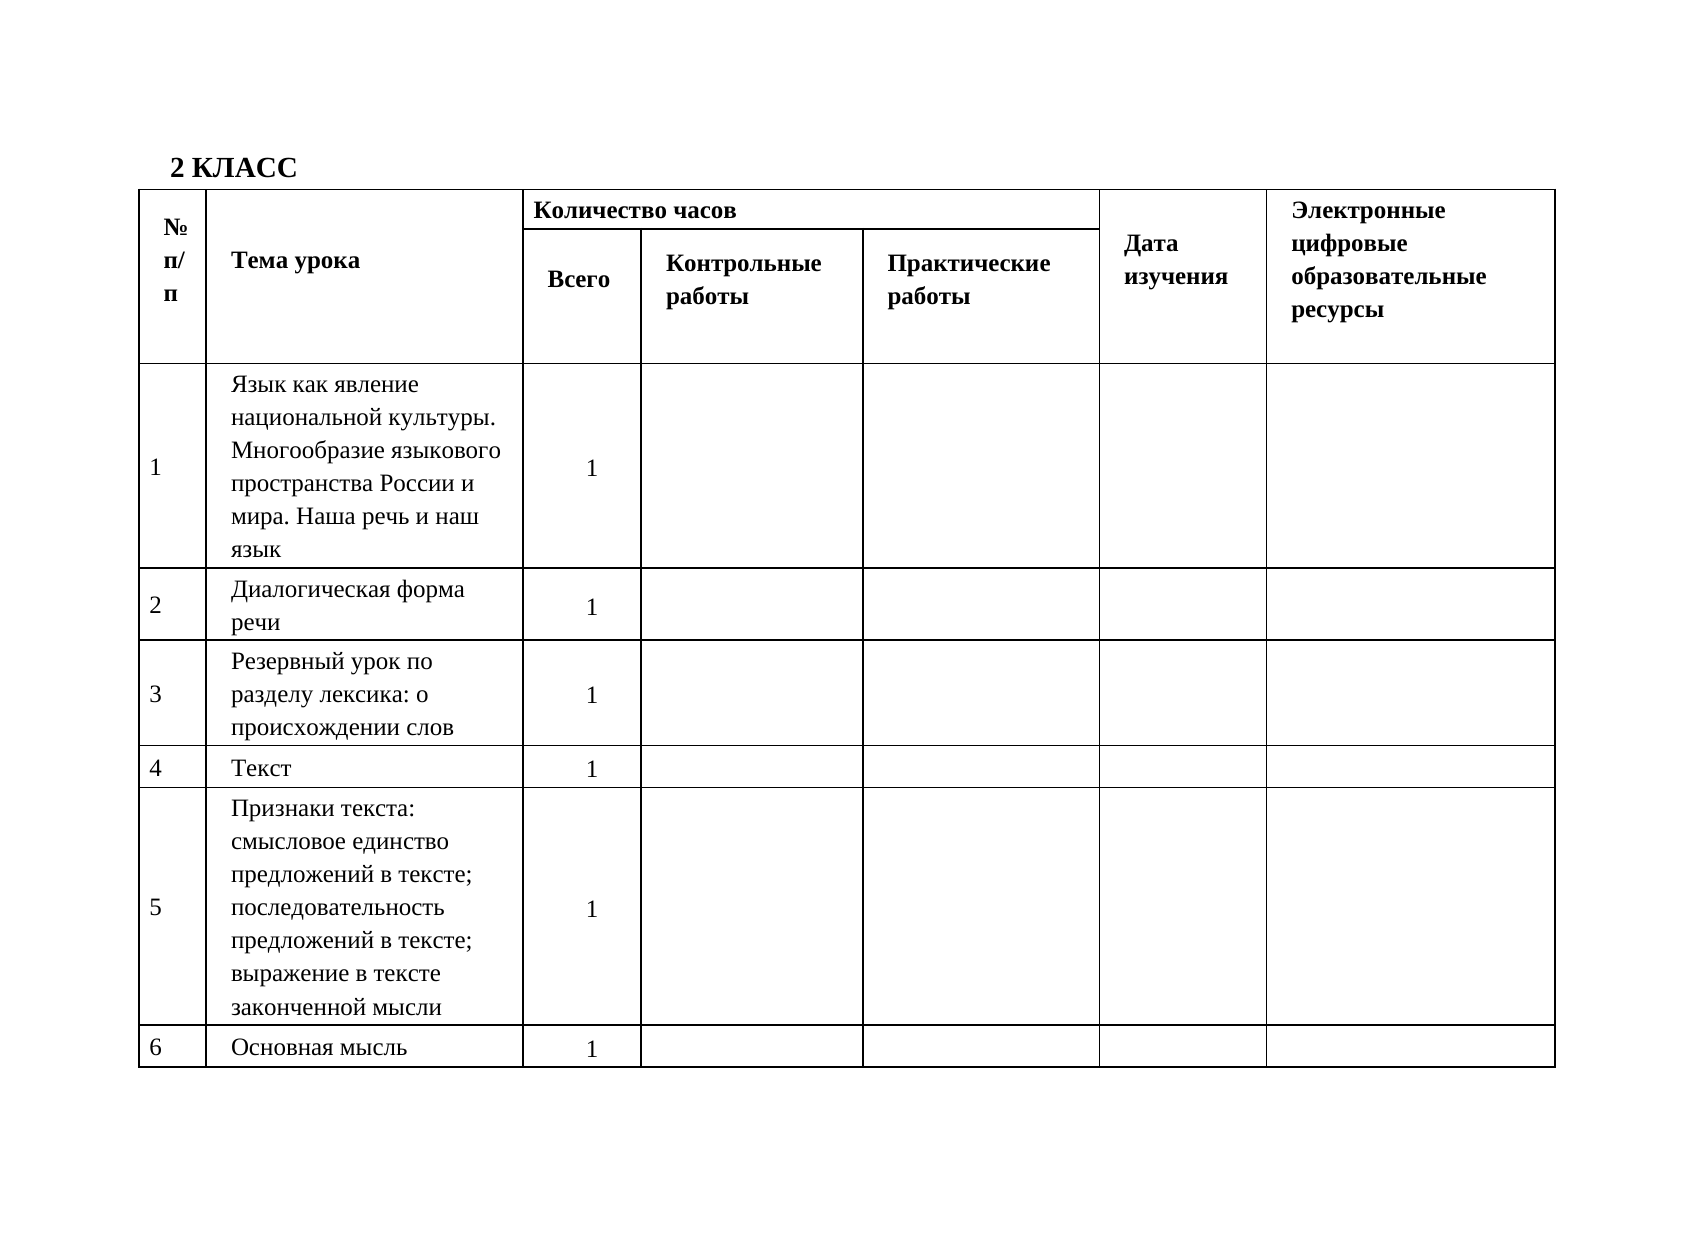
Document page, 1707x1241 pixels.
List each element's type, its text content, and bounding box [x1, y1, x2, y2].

table_cell [642, 569, 862, 639]
table_cell [1100, 746, 1266, 787]
table_cell Всего [524, 230, 640, 362]
table_cell Основная мысль [207, 1026, 522, 1066]
table_cell [1267, 1026, 1554, 1066]
table_cell [1100, 569, 1266, 639]
table_cell [642, 746, 862, 787]
table_cell [864, 788, 1099, 1024]
table_cell [642, 788, 862, 1024]
table_cell [864, 641, 1099, 745]
table_cell [864, 364, 1099, 567]
table_header Тема урока [207, 190, 522, 362]
text 2 КЛАСС [162, 150, 1557, 183]
table_cell [1100, 788, 1266, 1024]
table_cell [864, 569, 1099, 639]
table_cell [1267, 364, 1554, 567]
table_header Дата изучения [1100, 190, 1266, 362]
table_cell 1 [524, 364, 640, 567]
table_header № п/п [140, 190, 205, 362]
table_cell 6 [140, 1026, 205, 1066]
table_cell [642, 1026, 862, 1066]
table_cell 1 [524, 569, 640, 639]
table_cell [1267, 788, 1554, 1024]
table_cell [1267, 569, 1554, 639]
table_header Количество часов [524, 190, 1099, 228]
table_cell 1 [140, 364, 205, 567]
table_cell [864, 1026, 1099, 1066]
table_cell 2 [140, 569, 205, 639]
table_cell [1100, 1026, 1266, 1066]
table_cell 5 [140, 788, 205, 1024]
table_cell Диалогическая форма речи [207, 569, 522, 639]
table_cell Резервный урок по разделу лексика: о происхождении слов [207, 641, 522, 745]
table_cell 4 [140, 746, 205, 787]
table_cell 1 [524, 1026, 640, 1066]
table_cell [1100, 364, 1266, 567]
table_cell Язык как явление национальной культуры. Многообразие языкового пространства России и мира. Наша речь и наш язык [207, 364, 522, 567]
table_cell [642, 641, 862, 745]
table_cell 1 [524, 746, 640, 787]
table_cell 1 [524, 641, 640, 745]
table_cell 1 [524, 788, 640, 1024]
table_cell [1100, 641, 1266, 745]
table_header Электронные цифровые образовательные ресурсы [1267, 190, 1554, 362]
table_cell Контрольные работы [642, 230, 862, 362]
table_cell [1267, 746, 1554, 787]
table_cell 3 [140, 641, 205, 745]
table_cell Текст [207, 746, 522, 787]
table_cell Признаки текста: смысловое единство предложений в тексте; последовательность предложений в тексте; выражение в тексте законченной мысли [207, 788, 522, 1024]
table_cell [642, 364, 862, 567]
table_cell Практические работы [864, 230, 1099, 362]
table_cell [864, 746, 1099, 787]
table_cell [1267, 641, 1554, 745]
